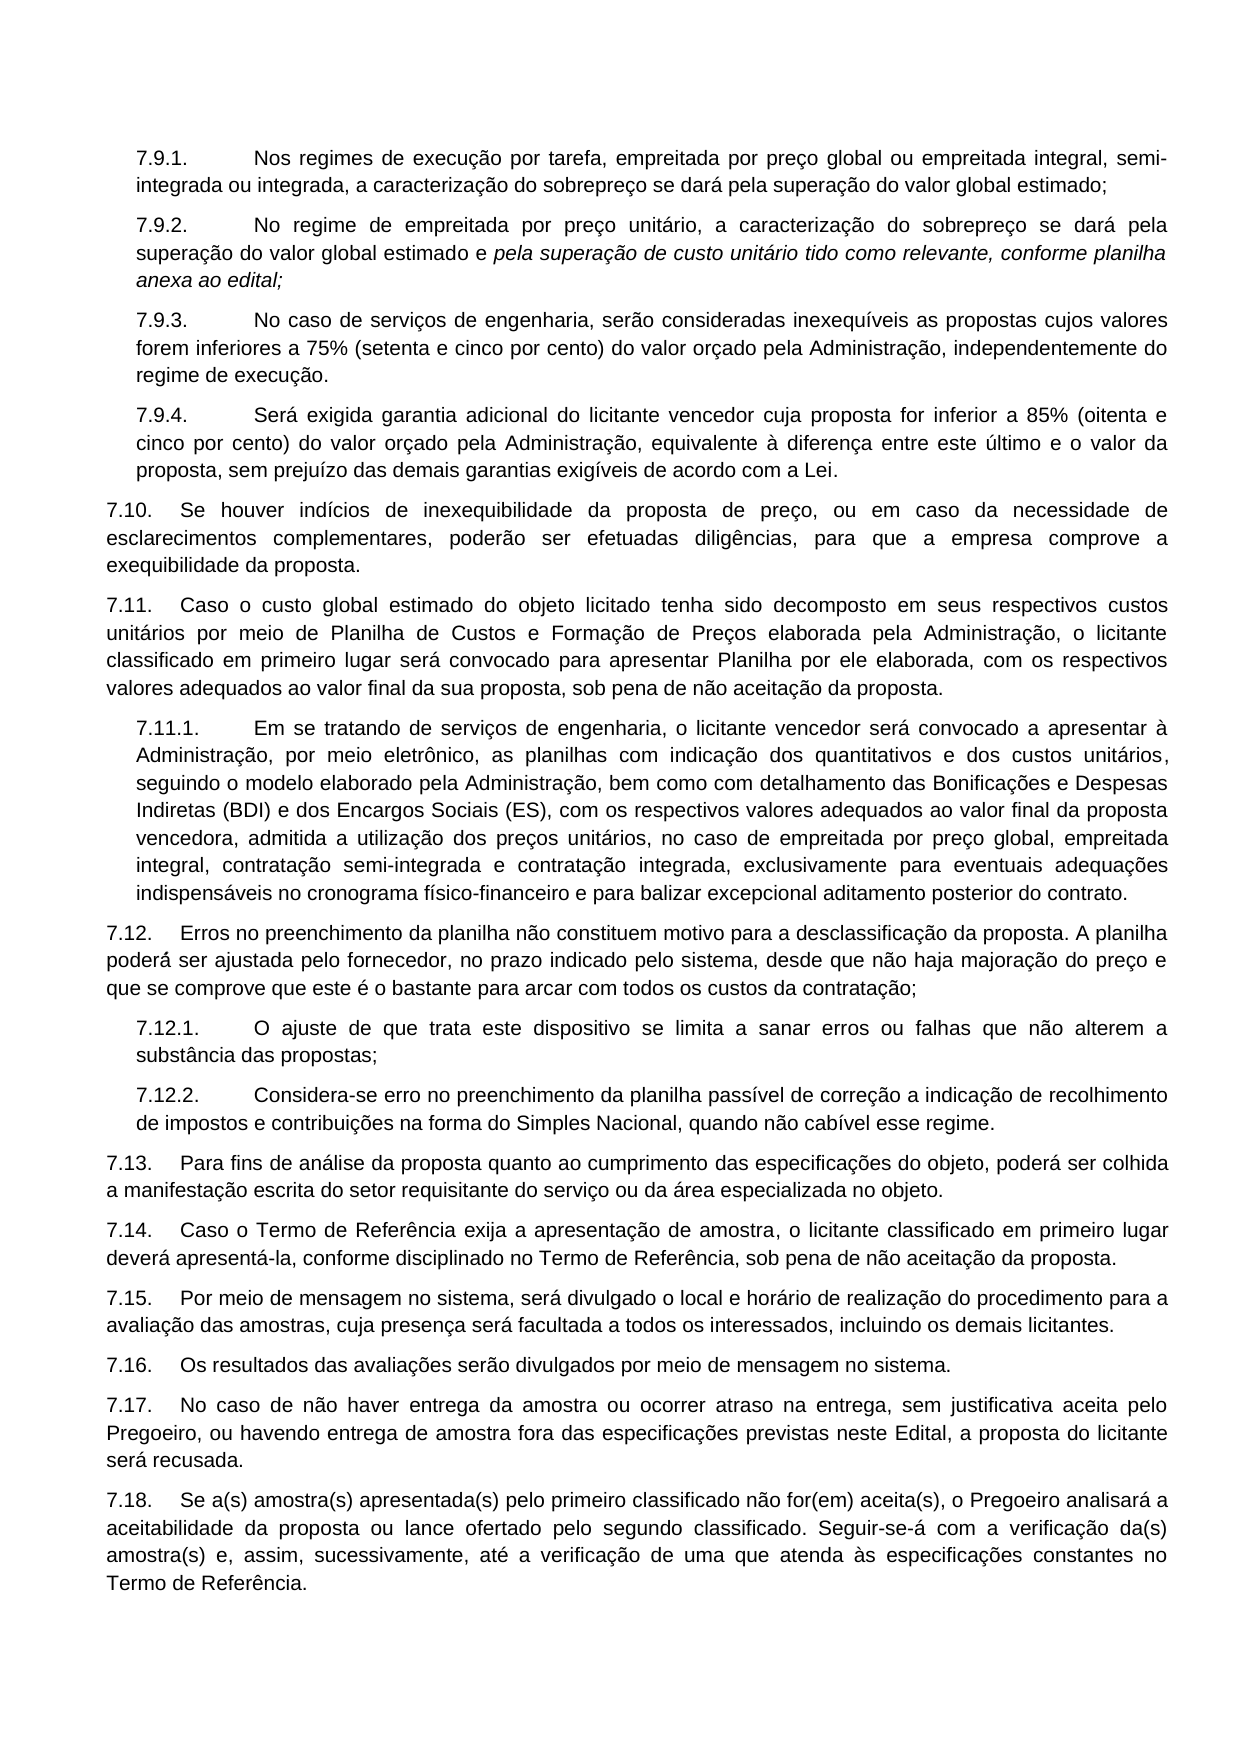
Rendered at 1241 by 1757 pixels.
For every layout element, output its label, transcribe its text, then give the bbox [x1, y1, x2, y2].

text Erros no preenchimento da planilha não constituem motivo para a desclassificação da proposta. A planilha poderá́ ser ajustada pelo fornecedor, no prazo indicado pelo sistema, desde que não haja majoração do preço e que se comprove que este é o bastante para arcar com todos os custos da contratação; [106, 920, 1169, 999]
text Nos regimes de execução por tarefa, empreitada por preço global ou empreitada integral, semi-integrada ou integrada, a caracterização do sobrepreço se dará pela superação do valor global estimado; [136, 145, 1169, 197]
text No regime de empreitada por preço unitário, a caracterização do sobrepreço se dará pela superação do valor global estimado e pela superação de custo unitário tido como relevante, conforme planilha anexa ao edital; [136, 213, 1169, 292]
text Os resultados das avaliações serão divulgados por meio de mensagem no sistema. [106, 1353, 1169, 1377]
text Será exigida garantia adicional do licitante vencedor cuja proposta for inferior a 85% (oitenta e cinco por cento) do valor orçado pela Administração, equivalente à diferença entre este último e o valor da proposta, sem prejuízo das demais garantias exigíveis de acordo com a Lei. [136, 403, 1169, 482]
text Em se tratando de serviços de engenharia, o licitante vencedor será convocado a apresentar à Administração, por meio eletrônico, as planilhas com indicação dos quantitativos e dos custos unitários, seguindo o modelo elaborado pela Administração, bem como com detalhamento das Bonificações e Despesas Indiretas (BDI) e dos Encargos Sociais (ES), com os respectivos valores adequados ao valor final da proposta vencedora, admitida a utilização dos preços unitários, no caso de empreitada por preço global, empreitada integral, contratação semi-integrada e contratação integrada, exclusivamente para eventuais adequações indispensáveis no cronograma físico-financeiro e para balizar excepcional aditamento posterior do contrato. [136, 715, 1169, 904]
text Se houver indícios de inexequibilidade da proposta de preço, ou em caso da necessidade de esclarecimentos complementares, poderão ser efetuadas diligências, para que a empresa comprove a exequibilidade da proposta. [106, 498, 1169, 577]
text Se a(s) amostra(s) apresentada(s) pelo primeiro classificado não for(em) aceita(s), o Pregoeiro analisará a aceitabilidade da proposta ou lance ofertado pelo segundo classificado. Seguir-se-á com a verificação da(s) amostra(s) e, assim, sucessivamente, até a verificação de uma que atenda às especificações constantes no Termo de Referência. [106, 1488, 1169, 1594]
text Caso o custo global estimado do objeto licitado tenha sido decomposto em seus respectivos custos unitários por meio de Planilha de Custos e Formação de Preços elaborada pela Administração, o licitante classificado em primeiro lugar será convocado para apresentar Planilha por ele elaborada, com os respectivos valores adequados ao valor final da sua proposta, sob pena de não aceitação da proposta. [106, 593, 1169, 699]
text Considera-se erro no preenchimento da planilha passível de correção a indicação de recolhimento de impostos e contribuições na forma do Simples Nacional, quando não cabível esse regime. [136, 1083, 1169, 1134]
text Para fins de análise da proposta quanto ao cumprimento das especificações do objeto, poderá ser colhida a manifestação escrita do setor requisitante do serviço ou da área especializada no objeto. [106, 1150, 1169, 1202]
text Por meio de mensagem no sistema, será divulgado o local e horário de realização do procedimento para a avaliação das amostras, cuja presença será facultada a todos os interessados, incluindo os demais licitantes. [106, 1285, 1169, 1337]
text No caso de serviços de engenharia, serão consideradas inexequíveis as propostas cujos valores forem inferiores a 75% (setenta e cinco por cento) do valor orçado pela Administração, independentemente do regime de execução. [136, 308, 1169, 387]
text No caso de não haver entrega da amostra ou ocorrer atraso na entrega, sem justificativa aceita pelo Pregoeiro, ou havendo entrega de amostra fora das especificações previstas neste Edital, a proposta do licitante será recusada. [106, 1393, 1169, 1472]
text O ajuste de que trata este dispositivo se limita a sanar erros ou falhas que não alterem a substância das propostas; [136, 1015, 1169, 1067]
text Caso o Termo de Referência exija a apresentação de amostra, o licitante classificado em primeiro lugar deverá apresentá-la, conforme disciplinado no Termo de Referência, sob pena de não aceitação da proposta. [106, 1218, 1169, 1269]
